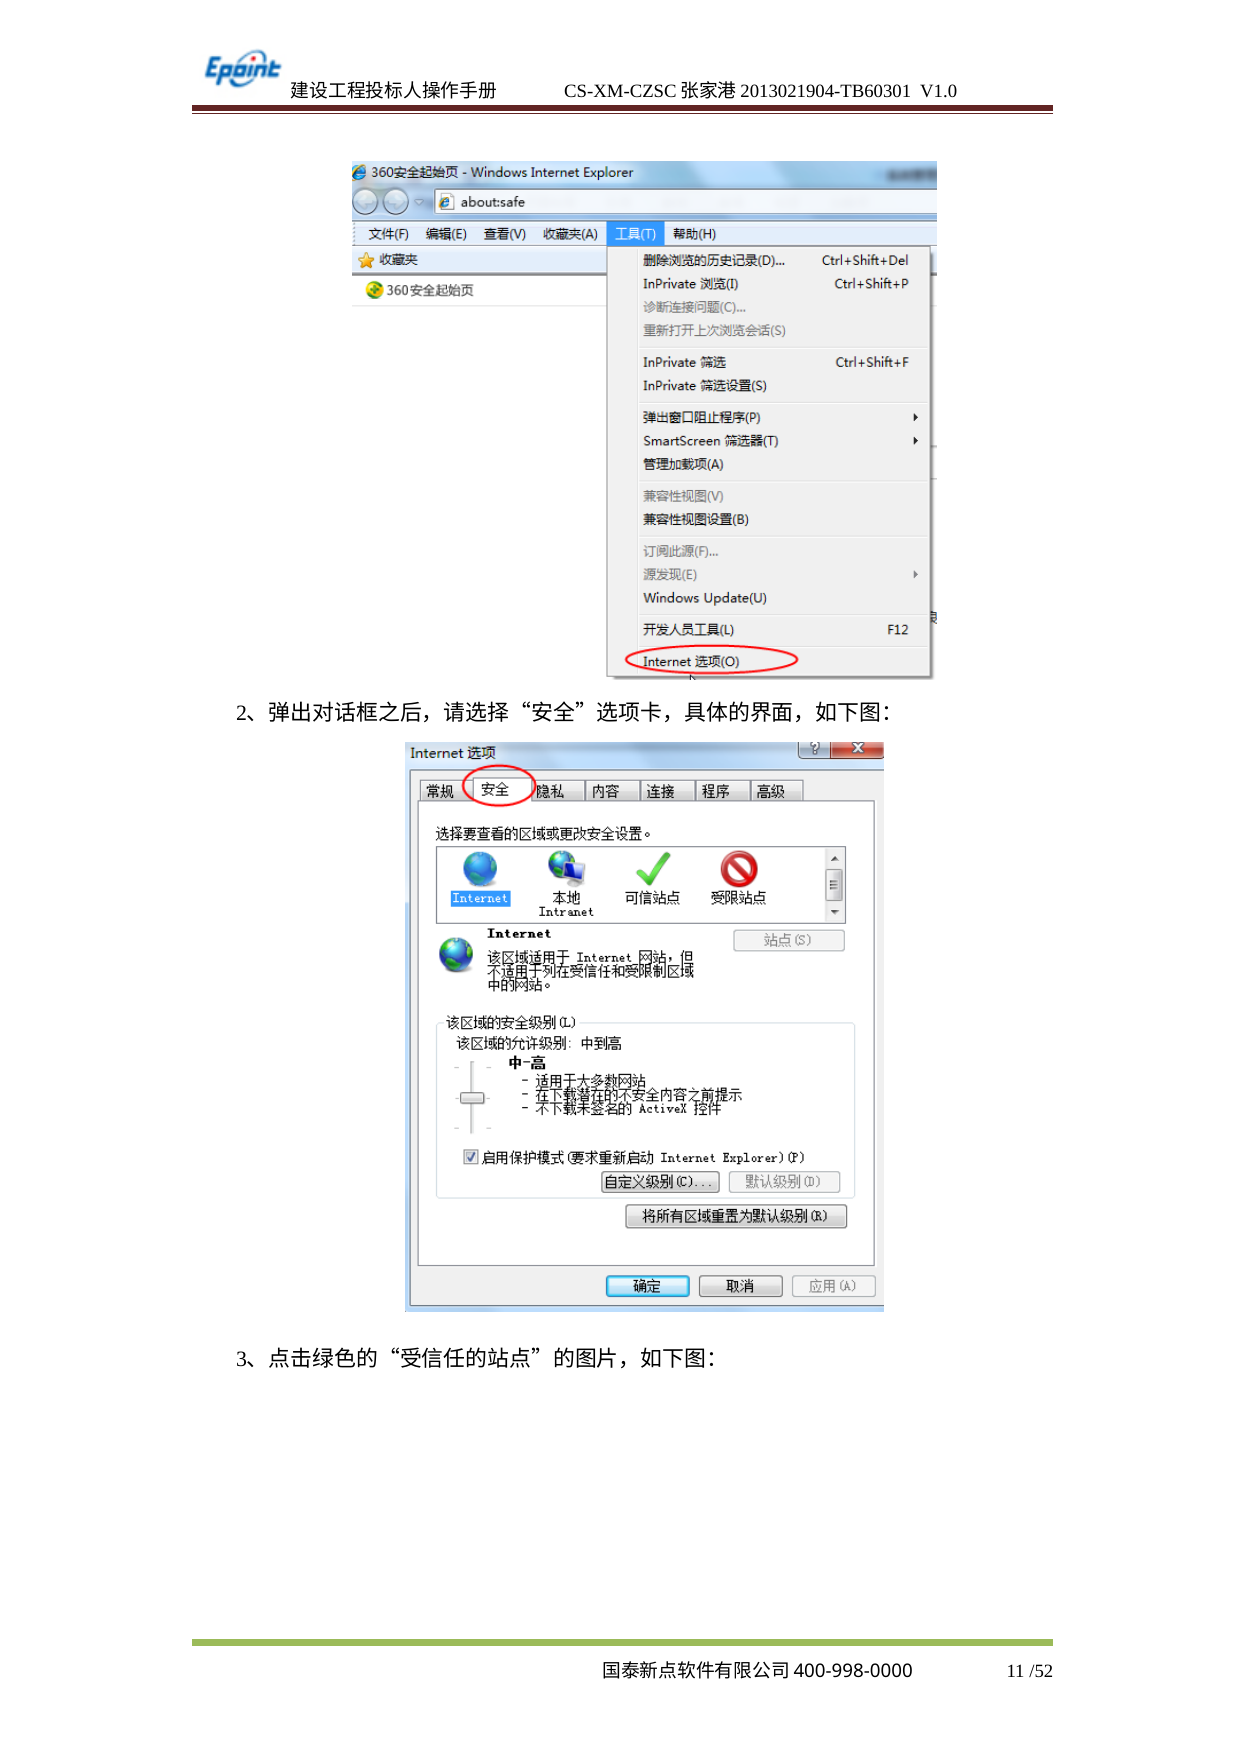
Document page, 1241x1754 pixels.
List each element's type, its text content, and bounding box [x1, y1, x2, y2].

text 3、点击绿色的“受信任的站点”的图片，如下图： [192, 1341, 1053, 1373]
picture [405, 742, 884, 1312]
picture [352, 161, 937, 680]
text 2、弹出对话框之后，请选择“安全”选项卡，具体的界面，如下图： [192, 694, 1053, 727]
picture [191, 47, 291, 98]
